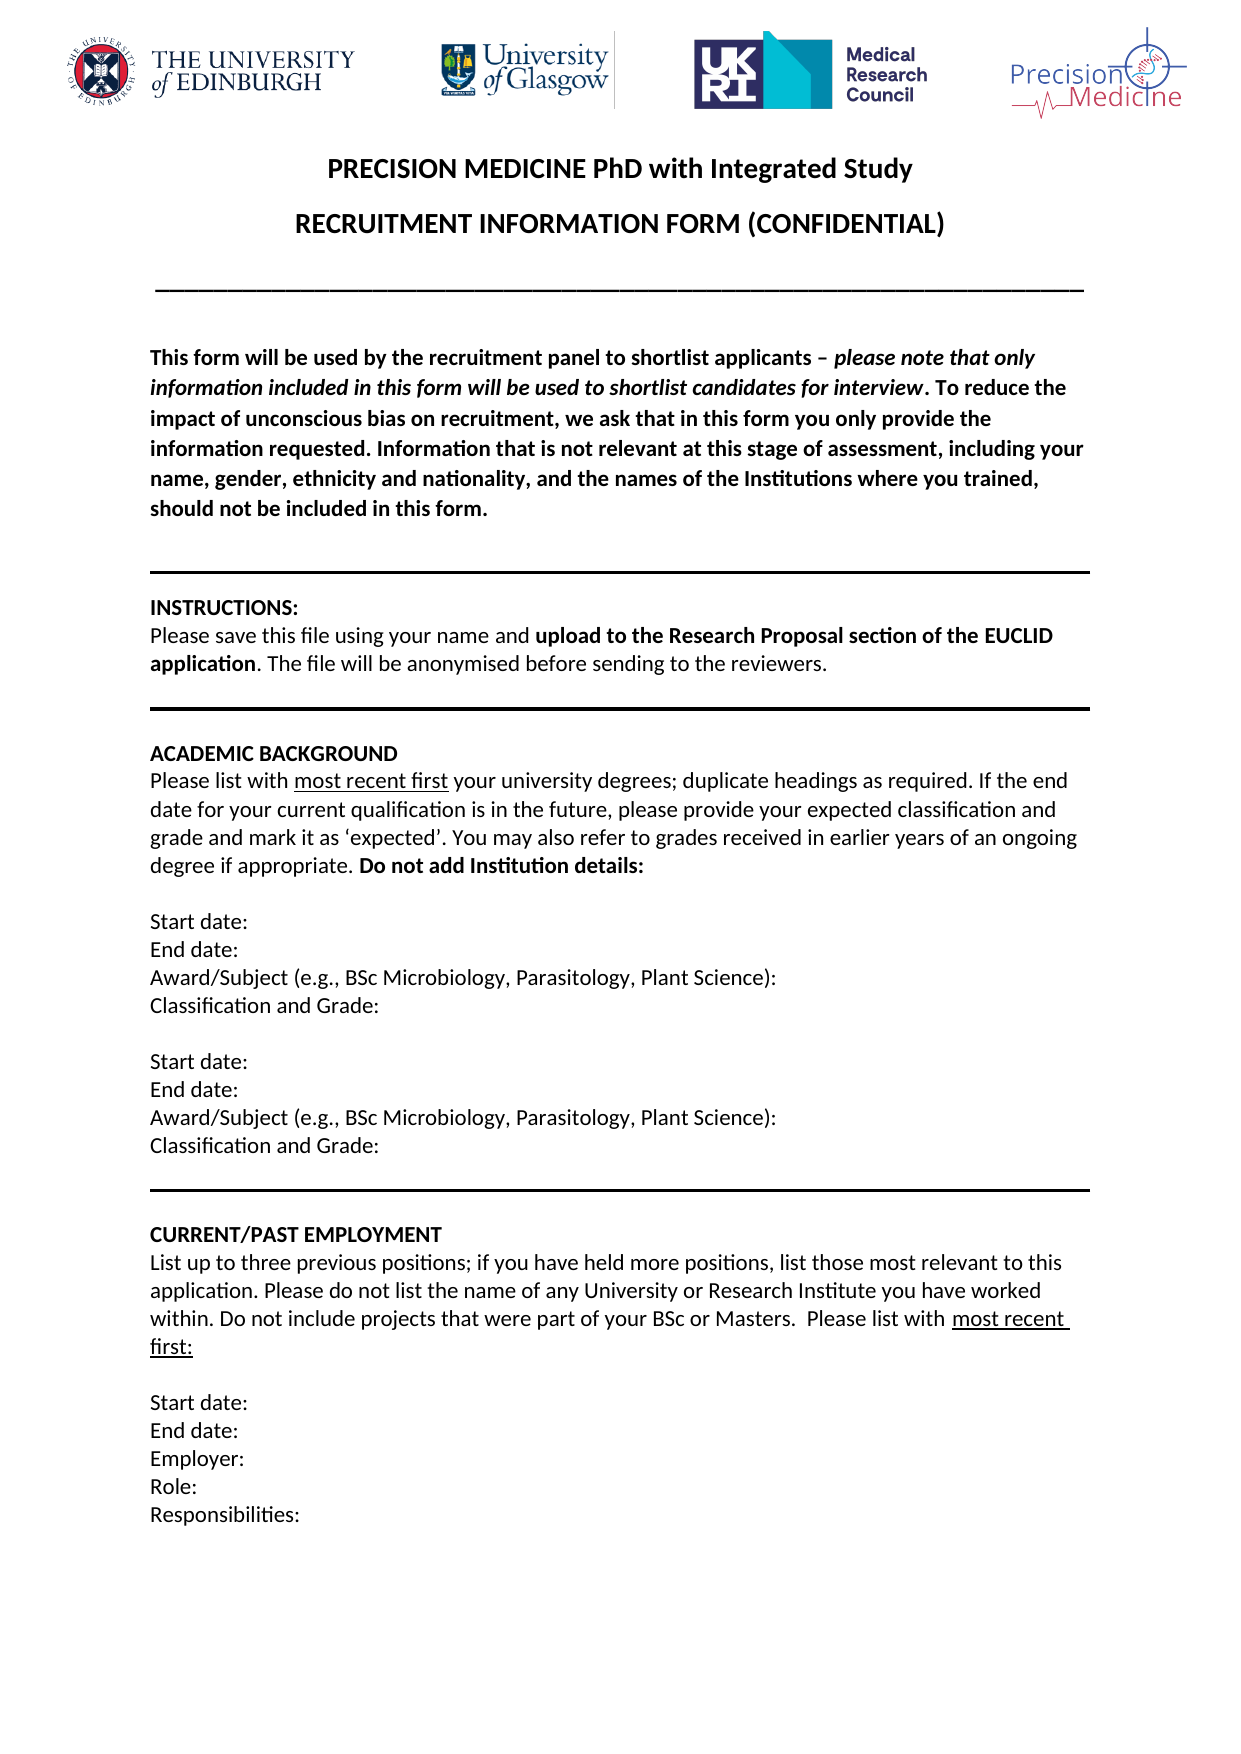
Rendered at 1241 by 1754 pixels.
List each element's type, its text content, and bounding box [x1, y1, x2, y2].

text This form will be used by the recruitment panel to shortlist applicants – please note that only information included in this form will be used to shortlist candidates for interview. To reduce the impact of unconscious bias on recruitment, we ask that in this form you only provide the information requested. Information that is not relevant at this stage of assessment, including your name, gender, ethnicity and nationality, and the names of the Institutions where you trained, should not be included in this form. [150, 343, 1090, 522]
text ACADEMIC BACKGROUND [150, 739, 1090, 767]
text Award/Subject (e.g., BSc Microbiology, Parasitology, Plant Science): [150, 1103, 1090, 1131]
text Role: [150, 1472, 1090, 1500]
picture [694, 31, 927, 109]
text ________________________________________________________________ [150, 260, 1090, 296]
text End date: [150, 1416, 1090, 1444]
text INSTRUCTIONS: [150, 593, 1090, 621]
text Employer: [150, 1444, 1090, 1472]
text Start date: [150, 1388, 1090, 1416]
text PRECISION MEDICINE PhD with Integrated Study [150, 150, 1090, 186]
picture [61, 27, 358, 116]
text Classification and Grade: [150, 991, 1090, 1019]
picture [434, 31, 615, 109]
picture [1011, 26, 1188, 119]
text Classification and Grade: [150, 1131, 1090, 1159]
text List up to three previous positions; if you have held more positions, list those most relevant to this application. Please do not list the name of any University or Research Institute you have worked within. Do not include projects that were part of your BSc or Masters. Please list with most recent first: [150, 1248, 1090, 1360]
text Award/Subject (e.g., BSc Microbiology, Parasitology, Plant Science): [150, 963, 1090, 991]
text Please list with most recent first your university degrees; duplicate headings as required. If the end date for your current qualification is in the future, please provide your expected classification and grade and mark it as ‘expected’. You may also refer to grades received in earlier years of an ongoing degree if appropriate. Do not add Institution details: [150, 767, 1090, 879]
text Responsibilities: [150, 1500, 1090, 1528]
text End date: [150, 1075, 1090, 1103]
text RECRUITMENT INFORMATION FORM (CONFIDENTIAL) [150, 205, 1090, 241]
text Start date: [150, 1047, 1090, 1075]
text Please save this file using your name and upload to the Research Proposal section of the EUCLID application. The file will be anonymised before sending to the reviewers. [150, 621, 1090, 677]
text Start date: [150, 907, 1090, 935]
text CURRENT/PAST EMPLOYMENT [150, 1220, 1090, 1248]
text End date: [150, 935, 1090, 963]
